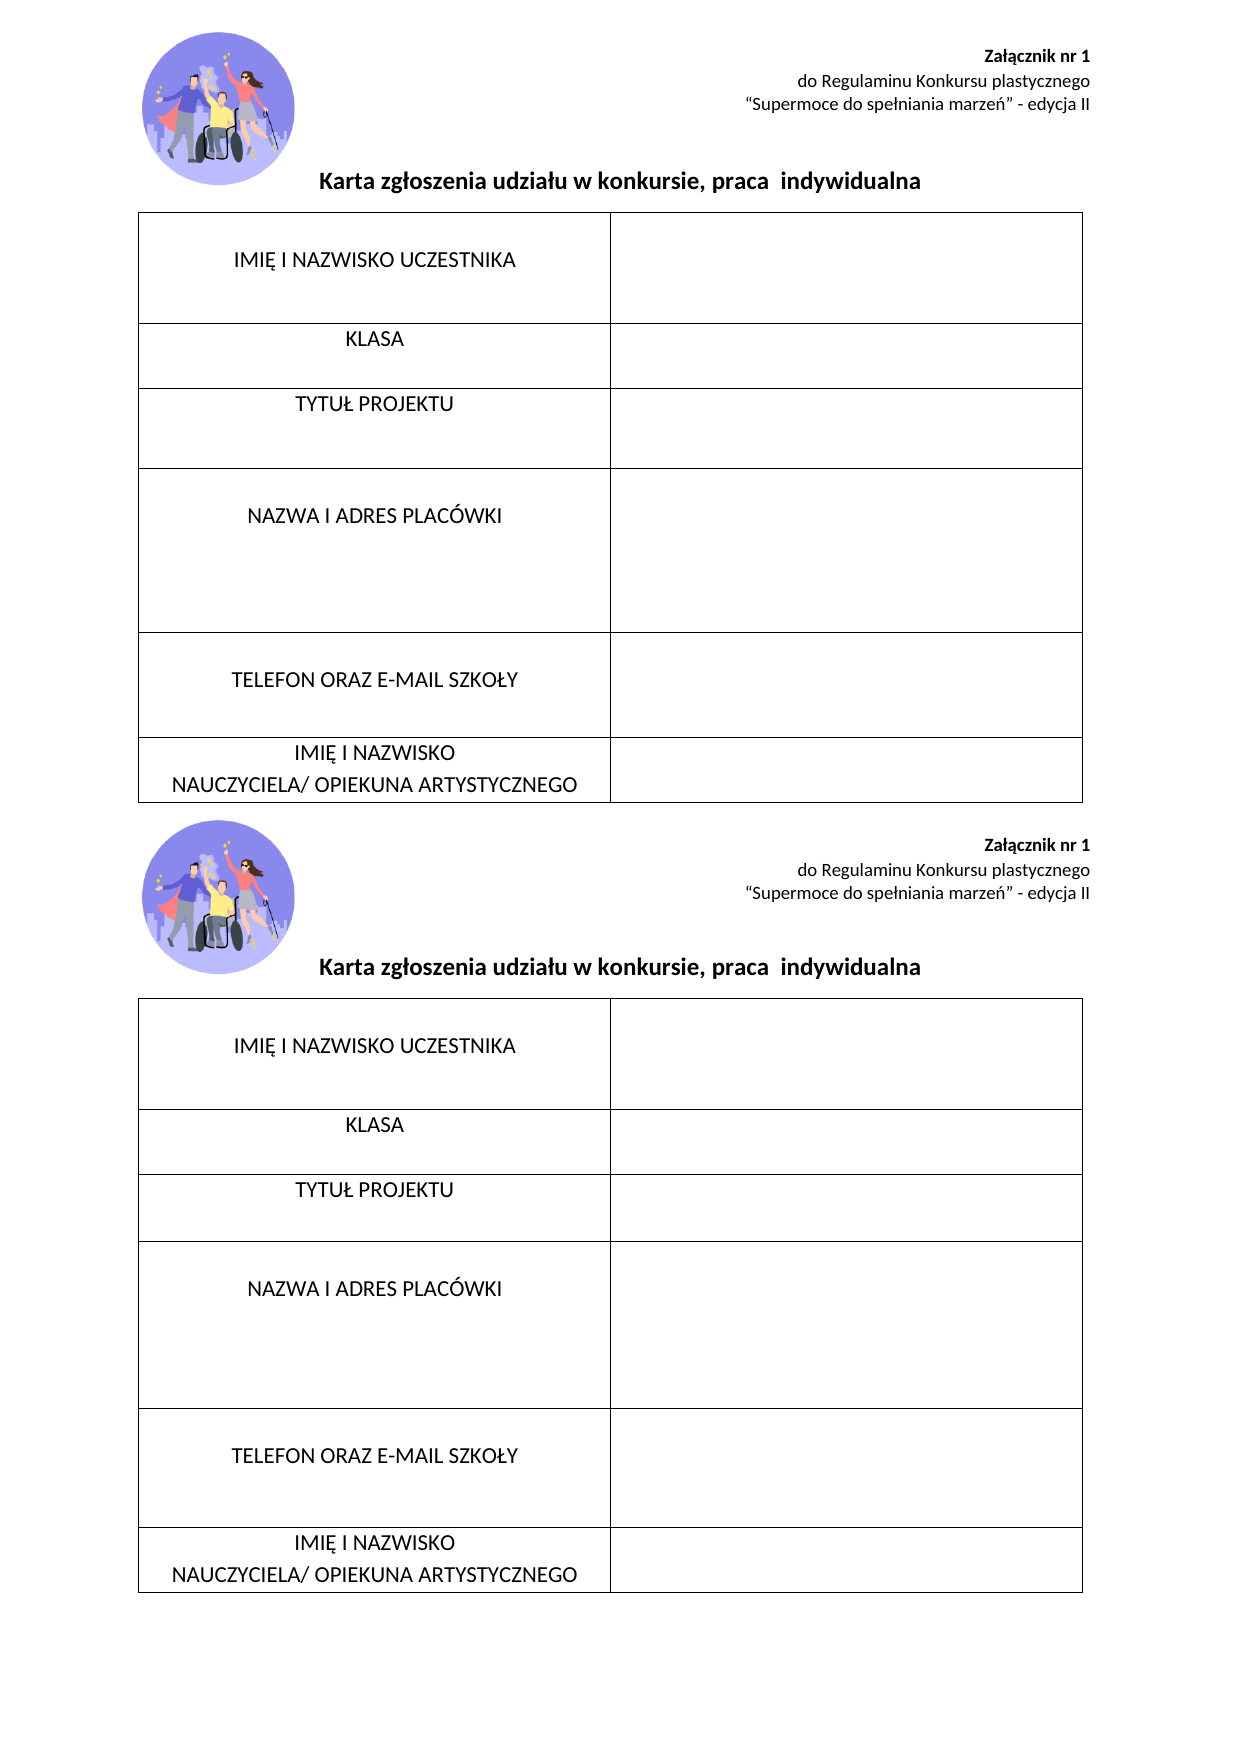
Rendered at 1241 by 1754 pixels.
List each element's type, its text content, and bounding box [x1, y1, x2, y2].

text Załącznik nr 1 [295, 833, 1090, 856]
picture [139, 31, 295, 186]
table_header IMIĘ I NAZWISKO UCZESTNIKA [139, 999, 610, 1109]
text do Regulaminu Konkursu plastycznego [295, 858, 1090, 881]
text Karta zgłoszenia udziału w konkursie, praca indywidualna [150, 951, 1090, 981]
table_cell IMIĘ I NAZWISKO NAUCZYCIELA/ OPIEKUNA ARTYSTYCZNEGO [139, 738, 610, 802]
table_cell [611, 738, 1082, 802]
table_cell [611, 1175, 1082, 1241]
table_cell [611, 1409, 1082, 1527]
text do Regulaminu Konkursu plastycznego [295, 69, 1090, 92]
text “Supermoce do spełniania marzeń” - edycja II [295, 881, 1090, 904]
table_cell NAZWA I ADRES PLACÓWKI [139, 1242, 610, 1408]
table_cell KLASA [139, 324, 610, 388]
text Załącznik nr 1 [295, 44, 1090, 67]
table_cell [611, 1242, 1082, 1408]
table_header IMIĘ I NAZWISKO UCZESTNIKA [139, 213, 610, 323]
table_cell KLASA [139, 1110, 610, 1174]
table_cell [611, 469, 1082, 632]
table_cell TYTUŁ PROJEKTU [139, 389, 610, 468]
table_header [611, 213, 1082, 323]
table_cell [611, 389, 1082, 468]
table_header [611, 999, 1082, 1109]
table_cell NAZWA I ADRES PLACÓWKI [139, 469, 610, 632]
picture [139, 820, 295, 975]
table_cell [611, 324, 1082, 388]
table_cell IMIĘ I NAZWISKO NAUCZYCIELA/ OPIEKUNA ARTYSTYCZNEGO [139, 1528, 610, 1592]
table_cell [611, 1528, 1082, 1592]
text Karta zgłoszenia udziału w konkursie, praca indywidualna [150, 165, 1090, 195]
table_cell TELEFON ORAZ E-MAIL SZKOŁY [139, 1409, 610, 1527]
text “Supermoce do spełniania marzeń” - edycja II [295, 92, 1090, 115]
table_cell TYTUŁ PROJEKTU [139, 1175, 610, 1241]
table_cell [611, 633, 1082, 737]
table_cell [611, 1110, 1082, 1174]
table_cell TELEFON ORAZ E-MAIL SZKOŁY [139, 633, 610, 737]
